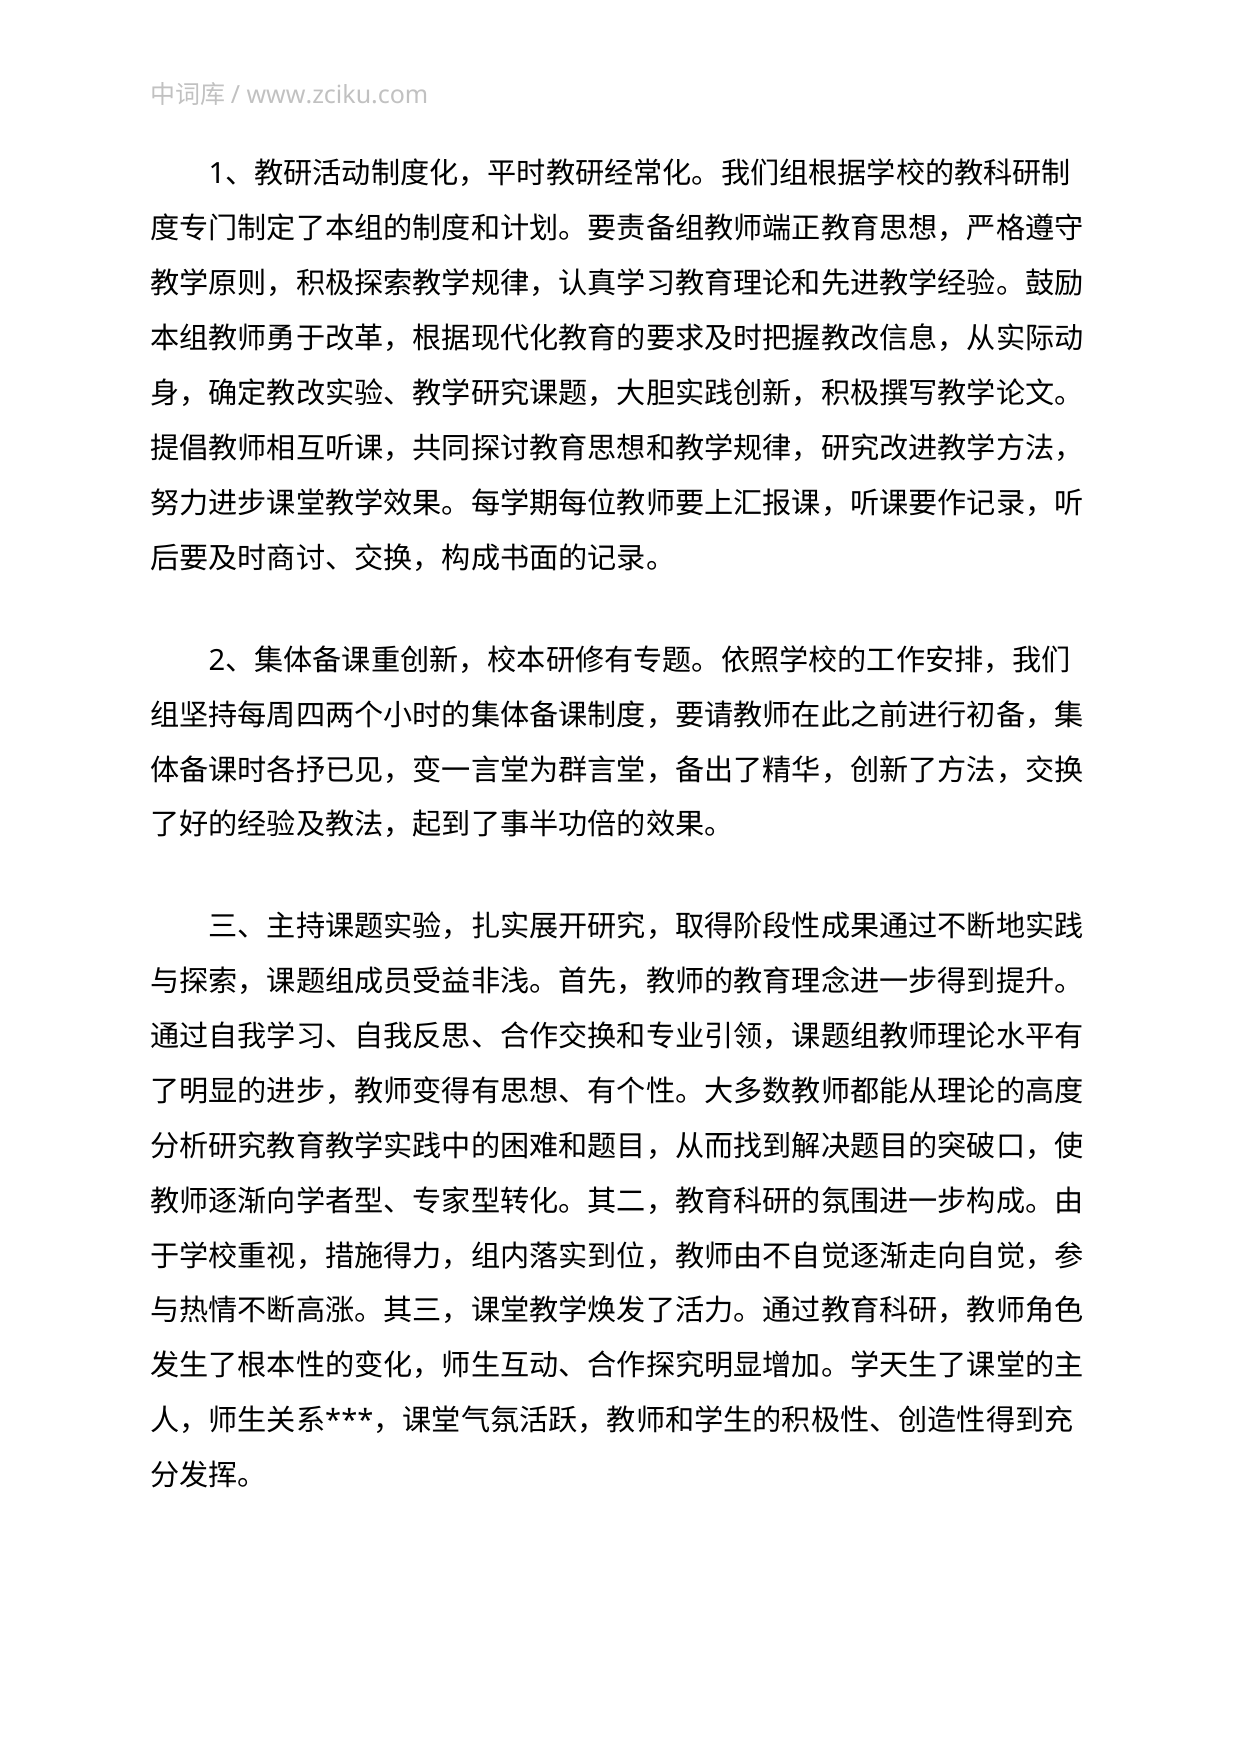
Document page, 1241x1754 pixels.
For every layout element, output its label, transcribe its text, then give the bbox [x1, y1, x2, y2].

text 三、主持课题实验，扎实展开研究，取得阶段性成果通过不断地实践与探索，课题组成员受益非浅。首先，教师的教育理念进一步得到提升。通过自我学习、自我反思、合作交换和专业引领，课题组教师理论水平有了明显的进步，教师变得有思想、有个性。大多数教师都能从理论的高度分析研究教育教学实践中的困难和题目，从而找到解决题目的突破口，使教师逐渐向学者型、专家型转化。其二，教育科研的氛围进一步构成。由于学校重视，措施得力，组内落实到位，教师由不自觉逐渐走向自觉，参与热情不断高涨。其三，课堂教学焕发了活力。通过教育科研，教师角色发生了根本性的变化，师生互动、合作探究明显增加。学天生了课堂的主人，师生关系***，课堂气氛活跃，教师和学生的积极性、创造性得到充分发挥。 [150, 903, 1090, 1494]
text 2、集体备课重创新，校本研修有专题。依照学校的工作安排，我们组坚持每周四两个小时的集体备课制度，要请教师在此之前进行初备，集体备课时各抒已见，变一言堂为群言堂，备出了精华，创新了方法，交换了好的经验及教法，起到了事半功倍的效果。 [150, 636, 1090, 843]
text 1、教研活动制度化，平时教研经常化。我们组根据学校的教科研制度专门制定了本组的制度和计划。要责备组教师端正教育思想，严格遵守教学原则，积极探索教学规律，认真学习教育理论和先进教学经验。鼓励本组教师勇于改革，根据现代化教育的要求及时把握教改信息，从实际动身，确定教改实验、教学研究课题，大胆实践创新，积极撰写教学论文。提倡教师相互听课，共同探讨教育思想和教学规律，研究改进教学方法，努力进步课堂教学效果。每学期每位教师要上汇报课，听课要作记录，听后要及时商讨、交换，构成书面的记录。 [150, 150, 1090, 577]
